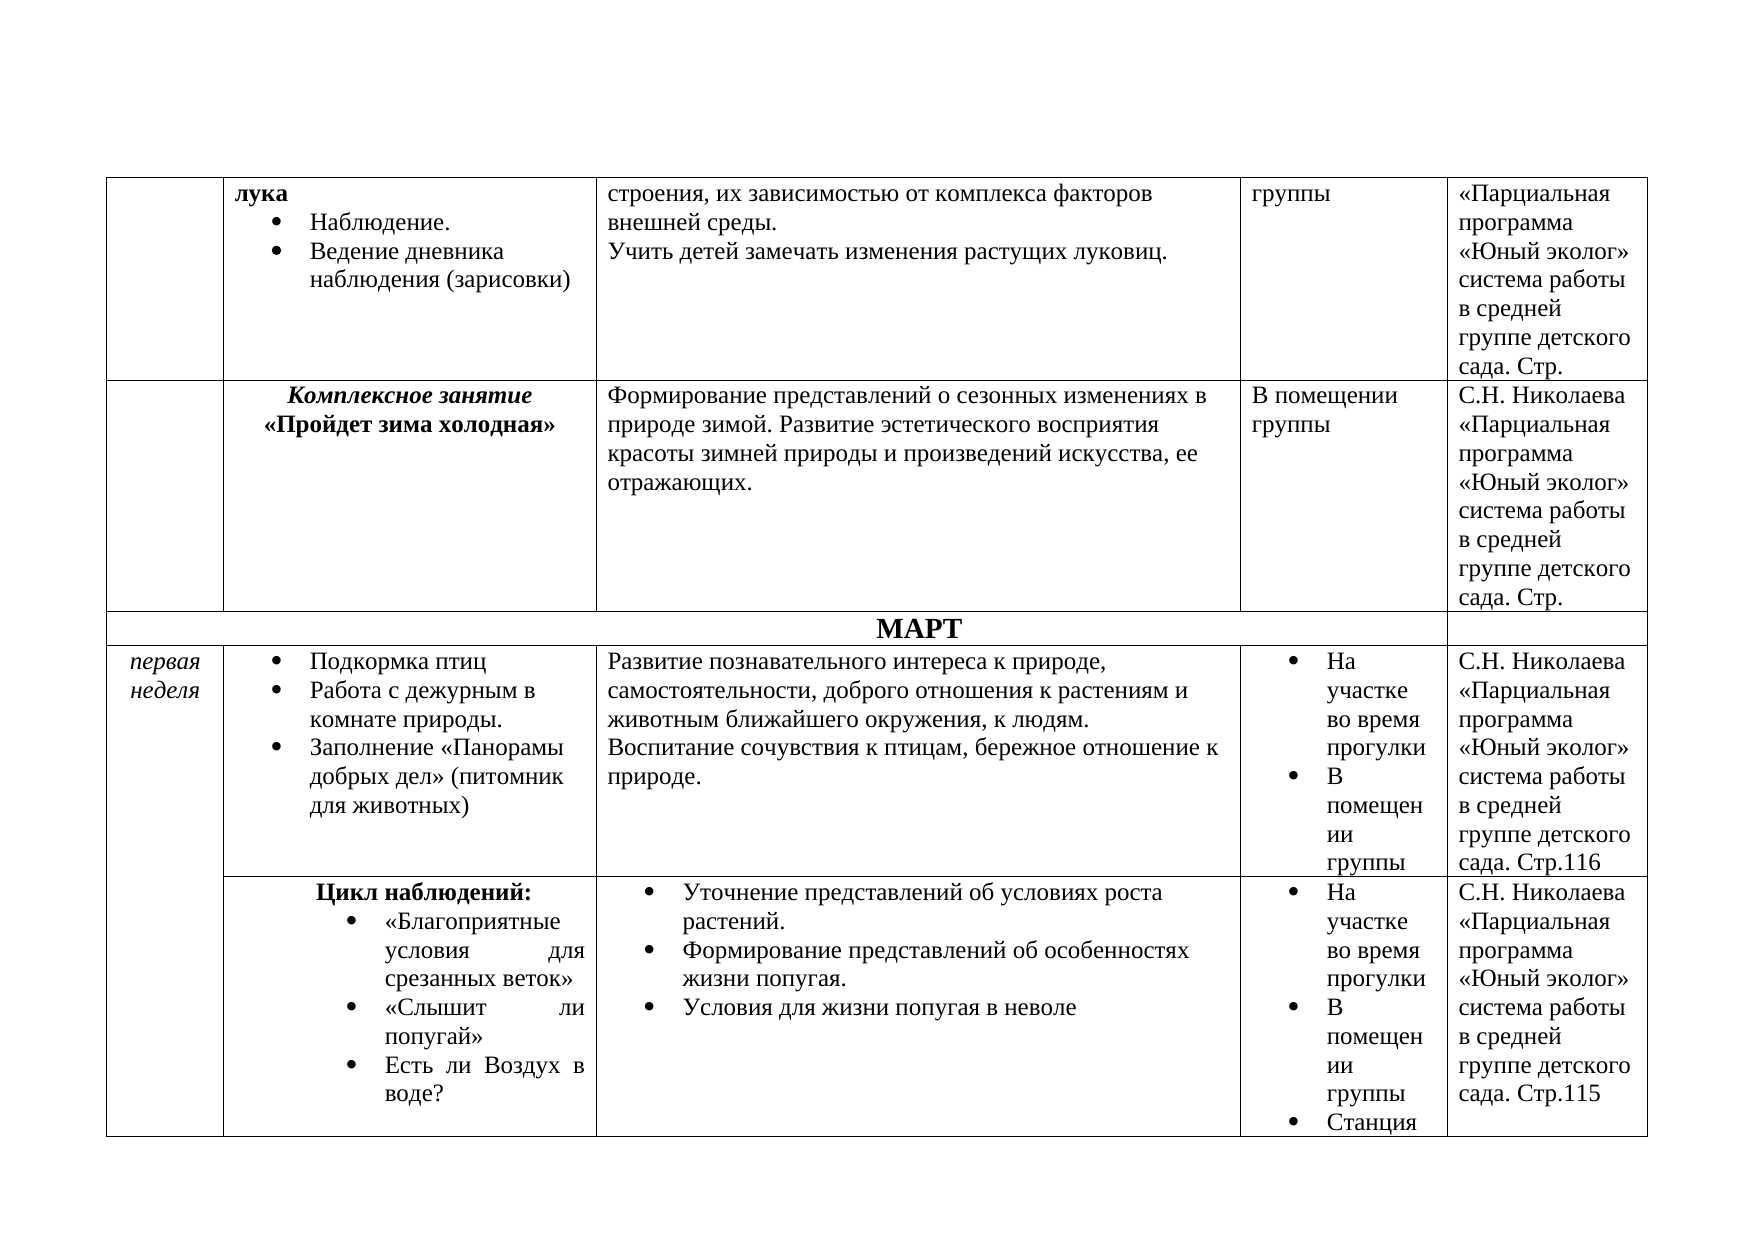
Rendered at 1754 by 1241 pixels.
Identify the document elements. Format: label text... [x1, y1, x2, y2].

table_cell На участке во время прогулки В помещении группы [1241, 646, 1447, 876]
table_cell Комплексное занятие «Пройдет зима холодная» [224, 381, 596, 611]
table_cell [1448, 178, 1647, 379]
table_cell [1448, 612, 1647, 645]
table_cell Формирование представлений о сезонных изменениях в природе зимой. Развитие эстетического восприятия красоты зимней природы и произведений искусства, ее отражающих. [597, 381, 1240, 611]
table_cell Подкормка птиц Работа с дежурным в комнате природы. Заполнение «Панорамы добрых дел» (питомник для животных) [224, 646, 596, 876]
table_cell [107, 381, 223, 611]
table_cell Развитие познавательного интереса к природе, самостоятельности, доброго отношения к растениям и животным ближайшего окружения, к людям. Воспитание сочувствия к птицам, бережное отношение к природе. [597, 646, 1240, 876]
table_cell В помещении группы [1241, 381, 1447, 611]
table_cell первая неделя [107, 646, 223, 1136]
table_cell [1241, 877, 1447, 1136]
table_cell С.Н. Николаева «Парциальная программа «Юный эколог» система работы в средней группе детского сада. Стр. [1448, 381, 1647, 611]
table_cell В помещении группы [1241, 178, 1447, 379]
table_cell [597, 178, 1240, 379]
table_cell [224, 178, 596, 379]
table_cell МАРТ [107, 612, 1447, 645]
table_cell С.Н. Николаева «Парциальная программа «Юный эколог» система работы в средней группе детского сада. Стр.116 [1448, 646, 1647, 876]
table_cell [1448, 877, 1647, 1136]
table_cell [597, 877, 1240, 1136]
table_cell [224, 877, 596, 1136]
